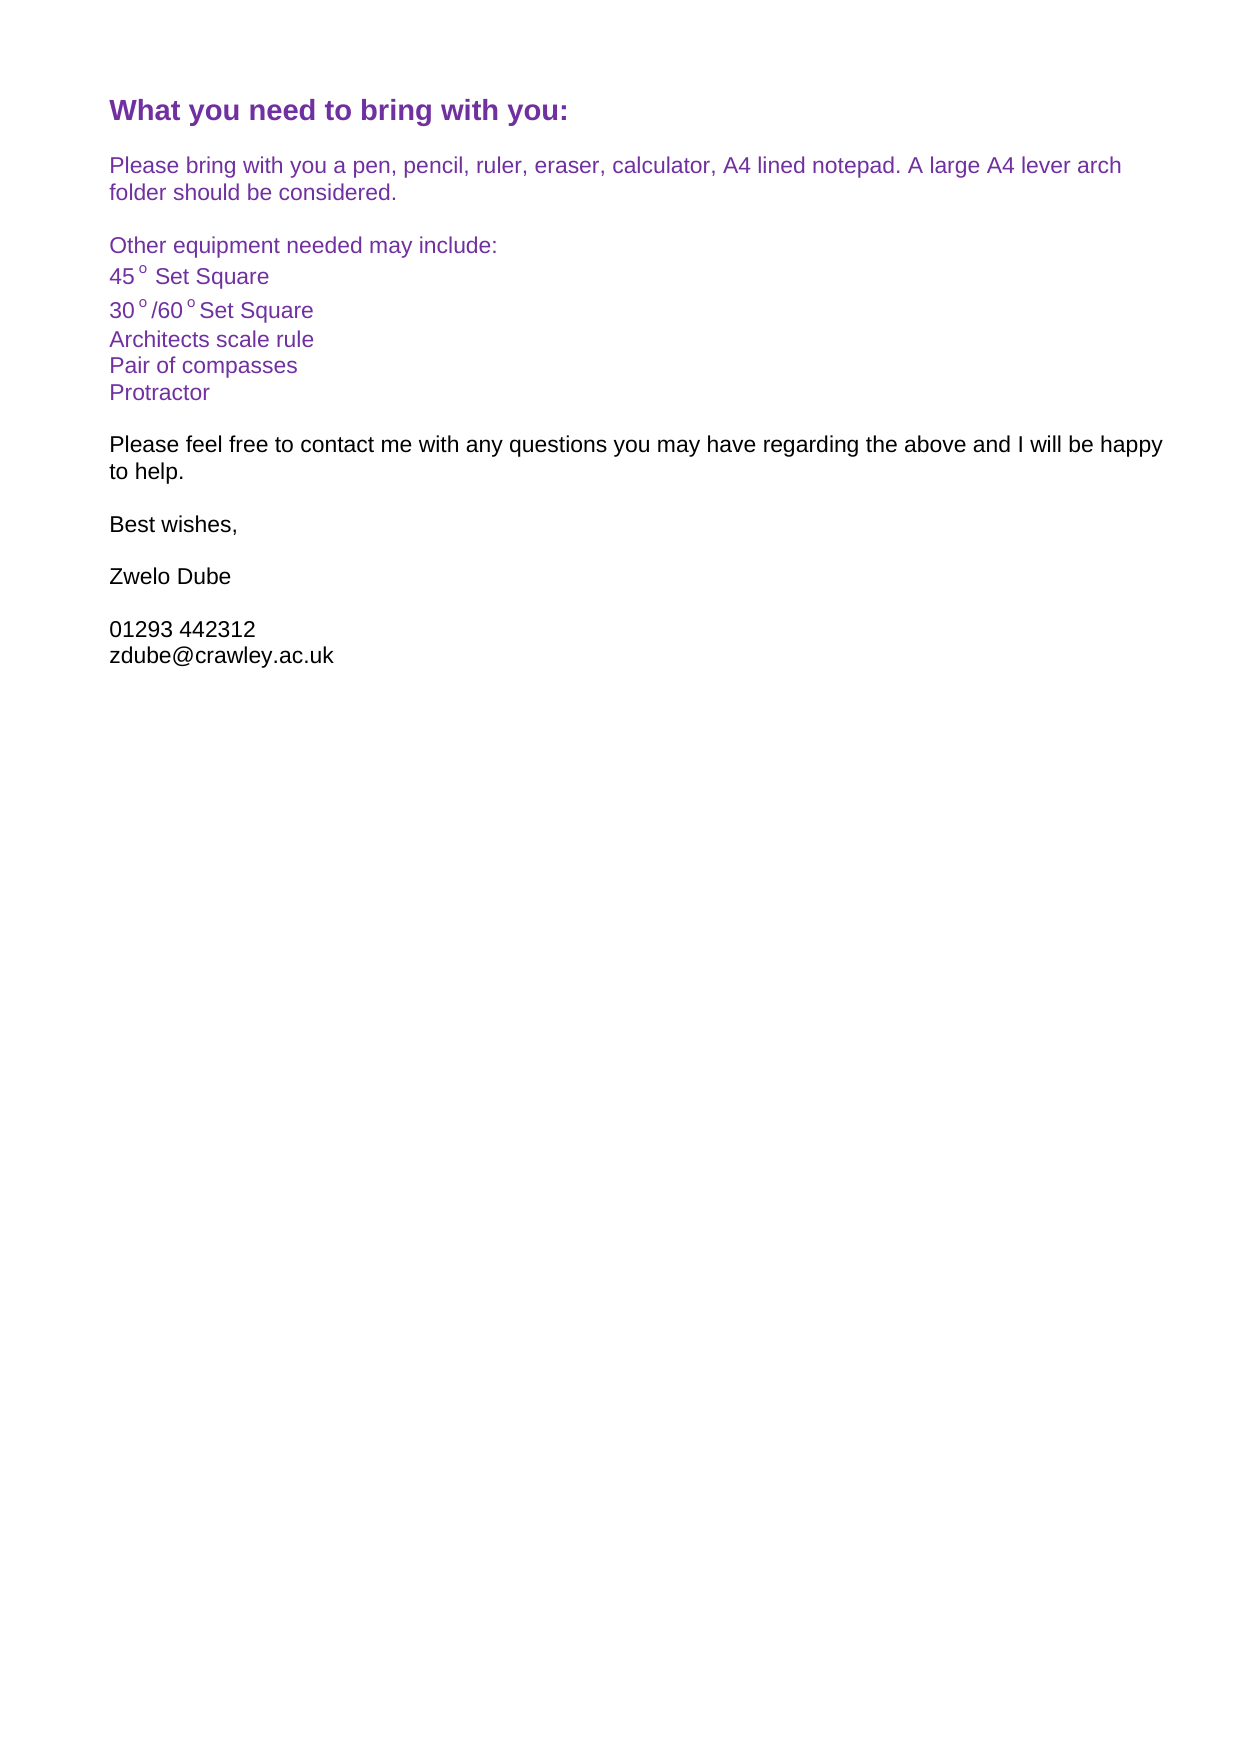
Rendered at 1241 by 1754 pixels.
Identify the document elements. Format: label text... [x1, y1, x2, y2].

text zdube@crawley.ac.uk [59, 642, 1181, 669]
text Other equipment needed may include: [109, 232, 1181, 258]
text 01293 442312 [59, 616, 1181, 642]
text What you need to bring with you: [109, 93, 1181, 126]
text Architects scale rule [109, 326, 1181, 352]
text Best wishes, [59, 511, 1181, 537]
text 30 o /60 o Set Square [109, 292, 1181, 326]
text Protractor [109, 379, 1181, 405]
text Please bring with you a pen, pencil, ruler, eraser, calculator, A4 lined notepad. A large A4 lever arch folder should be considered. [109, 152, 1181, 205]
text Zwelo Dube [59, 563, 1181, 589]
text Pair of compasses [109, 352, 1181, 379]
text 45 o Set Square [109, 258, 1181, 292]
text Please feel free to contact me with any questions you may have regarding the above and I will be happy to help. [109, 431, 1181, 484]
